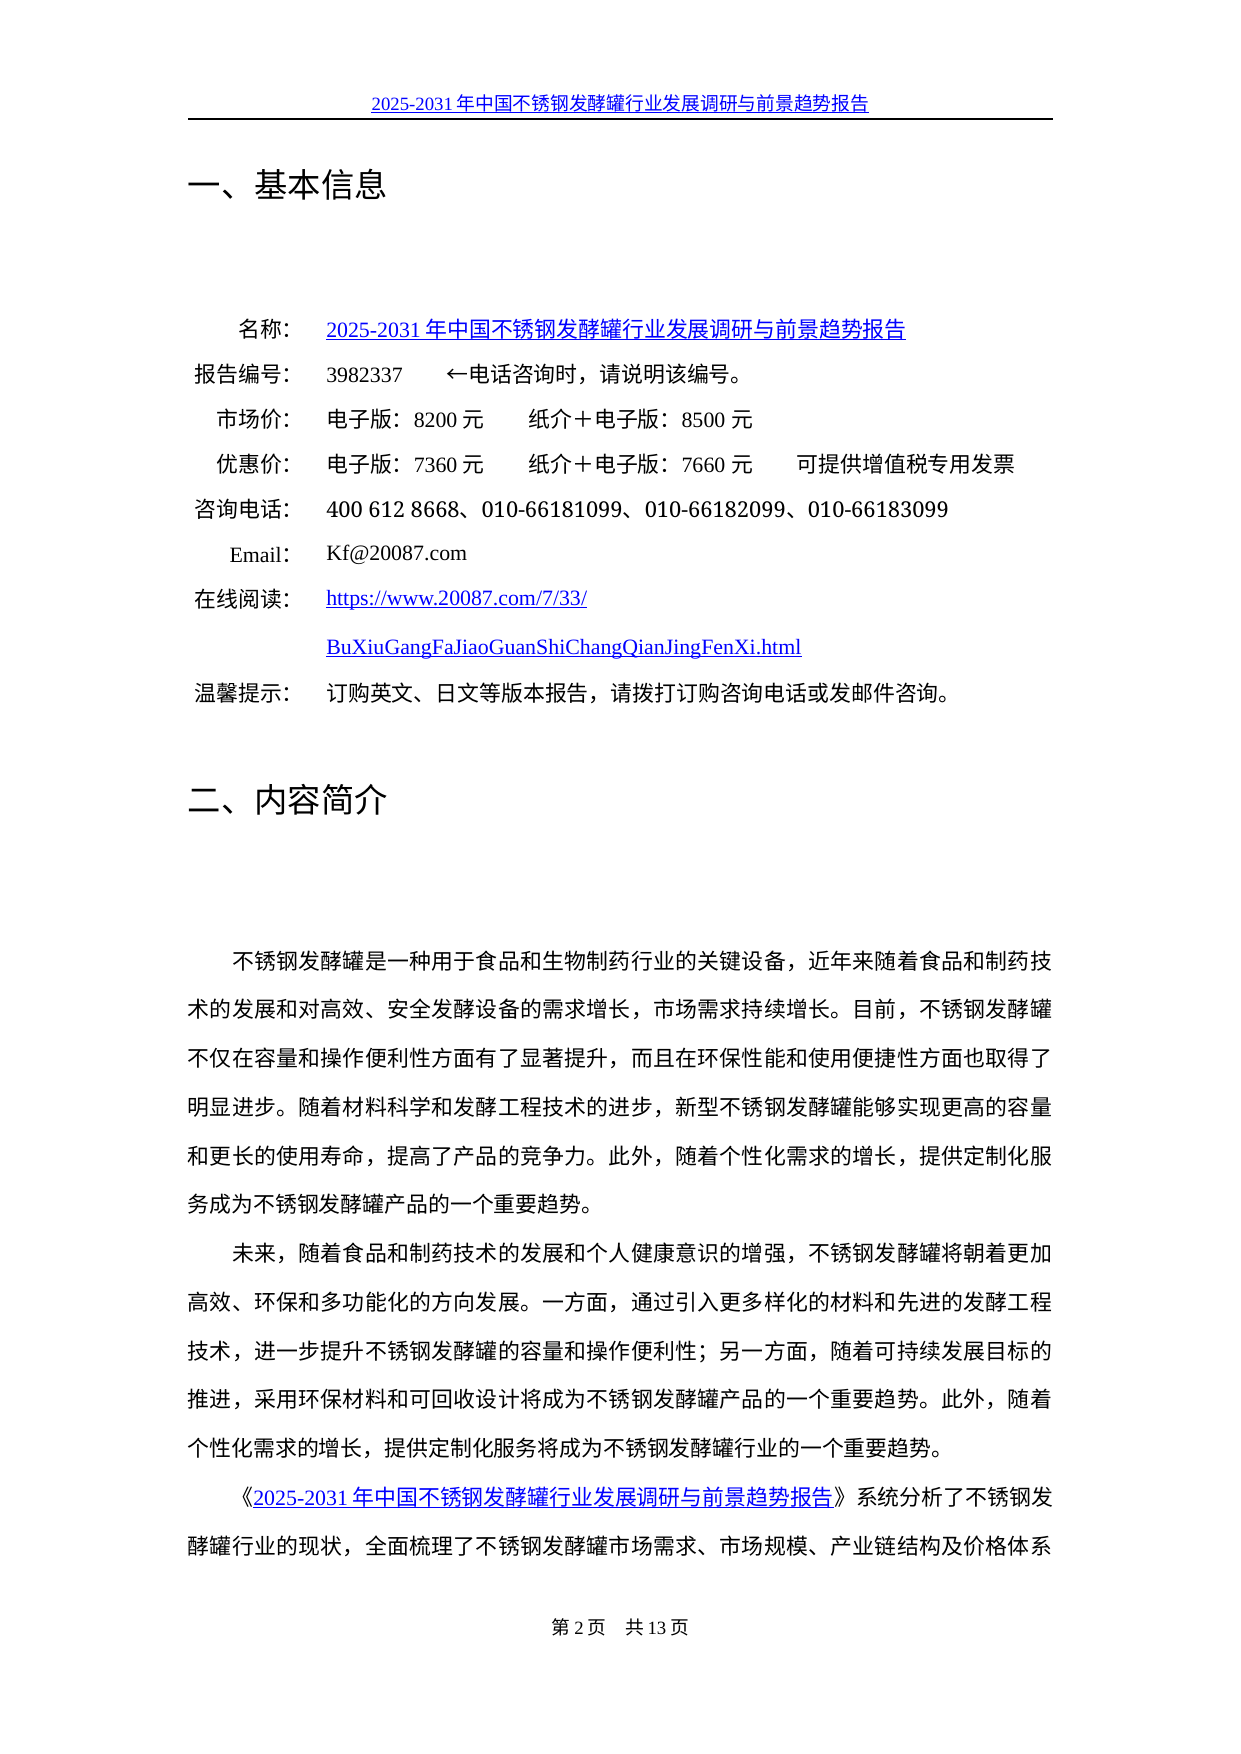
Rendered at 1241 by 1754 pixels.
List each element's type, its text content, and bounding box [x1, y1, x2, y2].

table_cell 优惠价： [167, 447, 315, 492]
table_header 2025-2031年中国不锈钢发酵罐行业发展调研与前景趋势报告 [315, 312, 1073, 357]
title 二、内容简介 [187, 766, 1053, 831]
table_cell 温馨提示： [167, 675, 315, 720]
table_cell Email： [167, 537, 315, 582]
table_cell 电子版：8200 元 纸介＋电子版：8500 元 [315, 402, 1073, 447]
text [187, 943, 1053, 1561]
table_cell Kf@20087.com [315, 537, 1073, 582]
table_header 名称： [167, 312, 315, 357]
table_cell 400 612 8668、010-66181099、010-66182099、010-66183099 [315, 492, 1073, 537]
table_cell 3982337 ←电话咨询时，请说明该编号。 [315, 357, 1073, 402]
table_cell 报告编号： [167, 357, 315, 402]
table_cell 电子版：7360 元 纸介＋电子版：7660 元 可提供增值税专用发票 [315, 447, 1073, 492]
title 一、基本信息 [187, 150, 1053, 215]
table_cell 在线阅读： [167, 582, 315, 675]
table_cell 咨询电话： [167, 492, 315, 537]
table_cell 市场价： [167, 402, 315, 447]
table_cell [315, 582, 1073, 675]
table_cell 订购英文、日文等版本报告，请拨打订购咨询电话或发邮件咨询。 [315, 675, 1073, 720]
